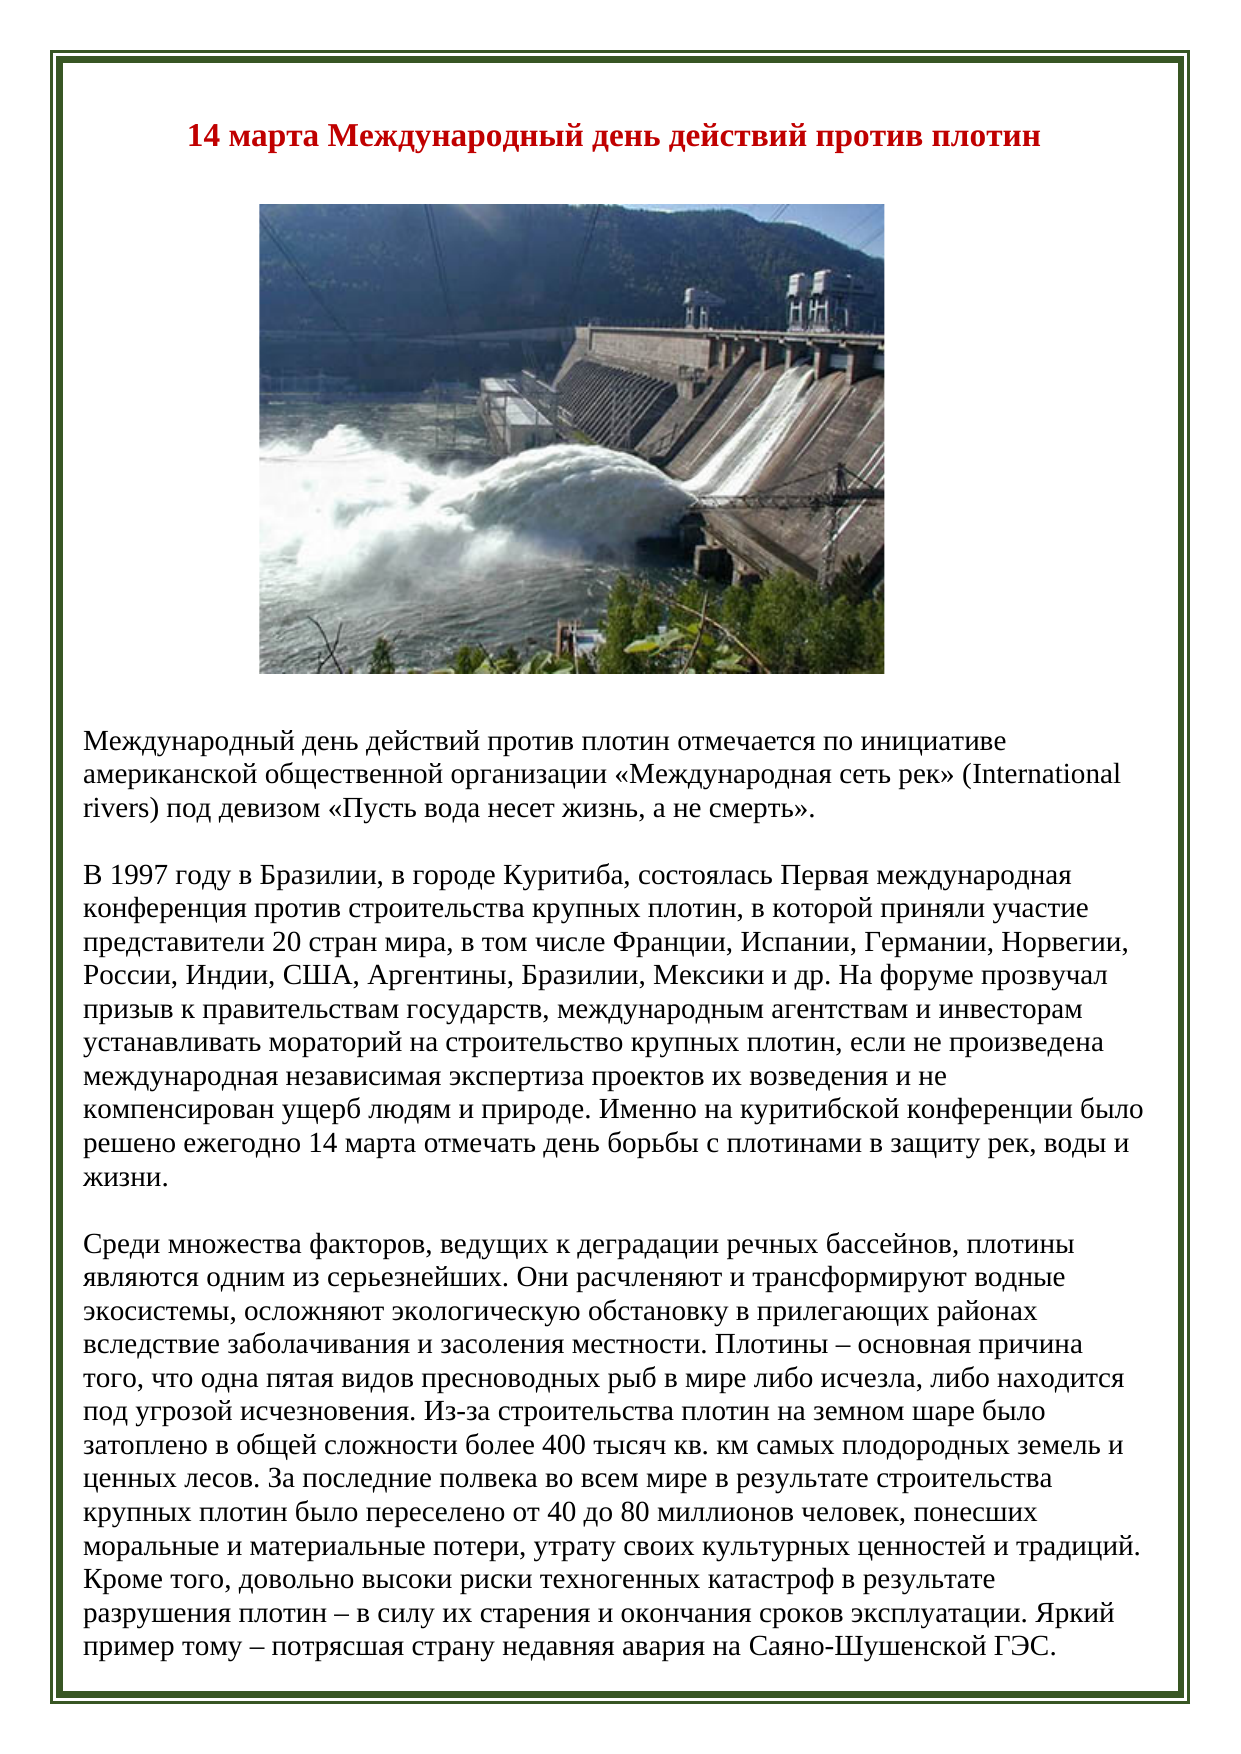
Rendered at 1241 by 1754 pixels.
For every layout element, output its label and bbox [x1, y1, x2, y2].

table_header [75, 75, 1153, 1663]
picture [259, 204, 885, 674]
